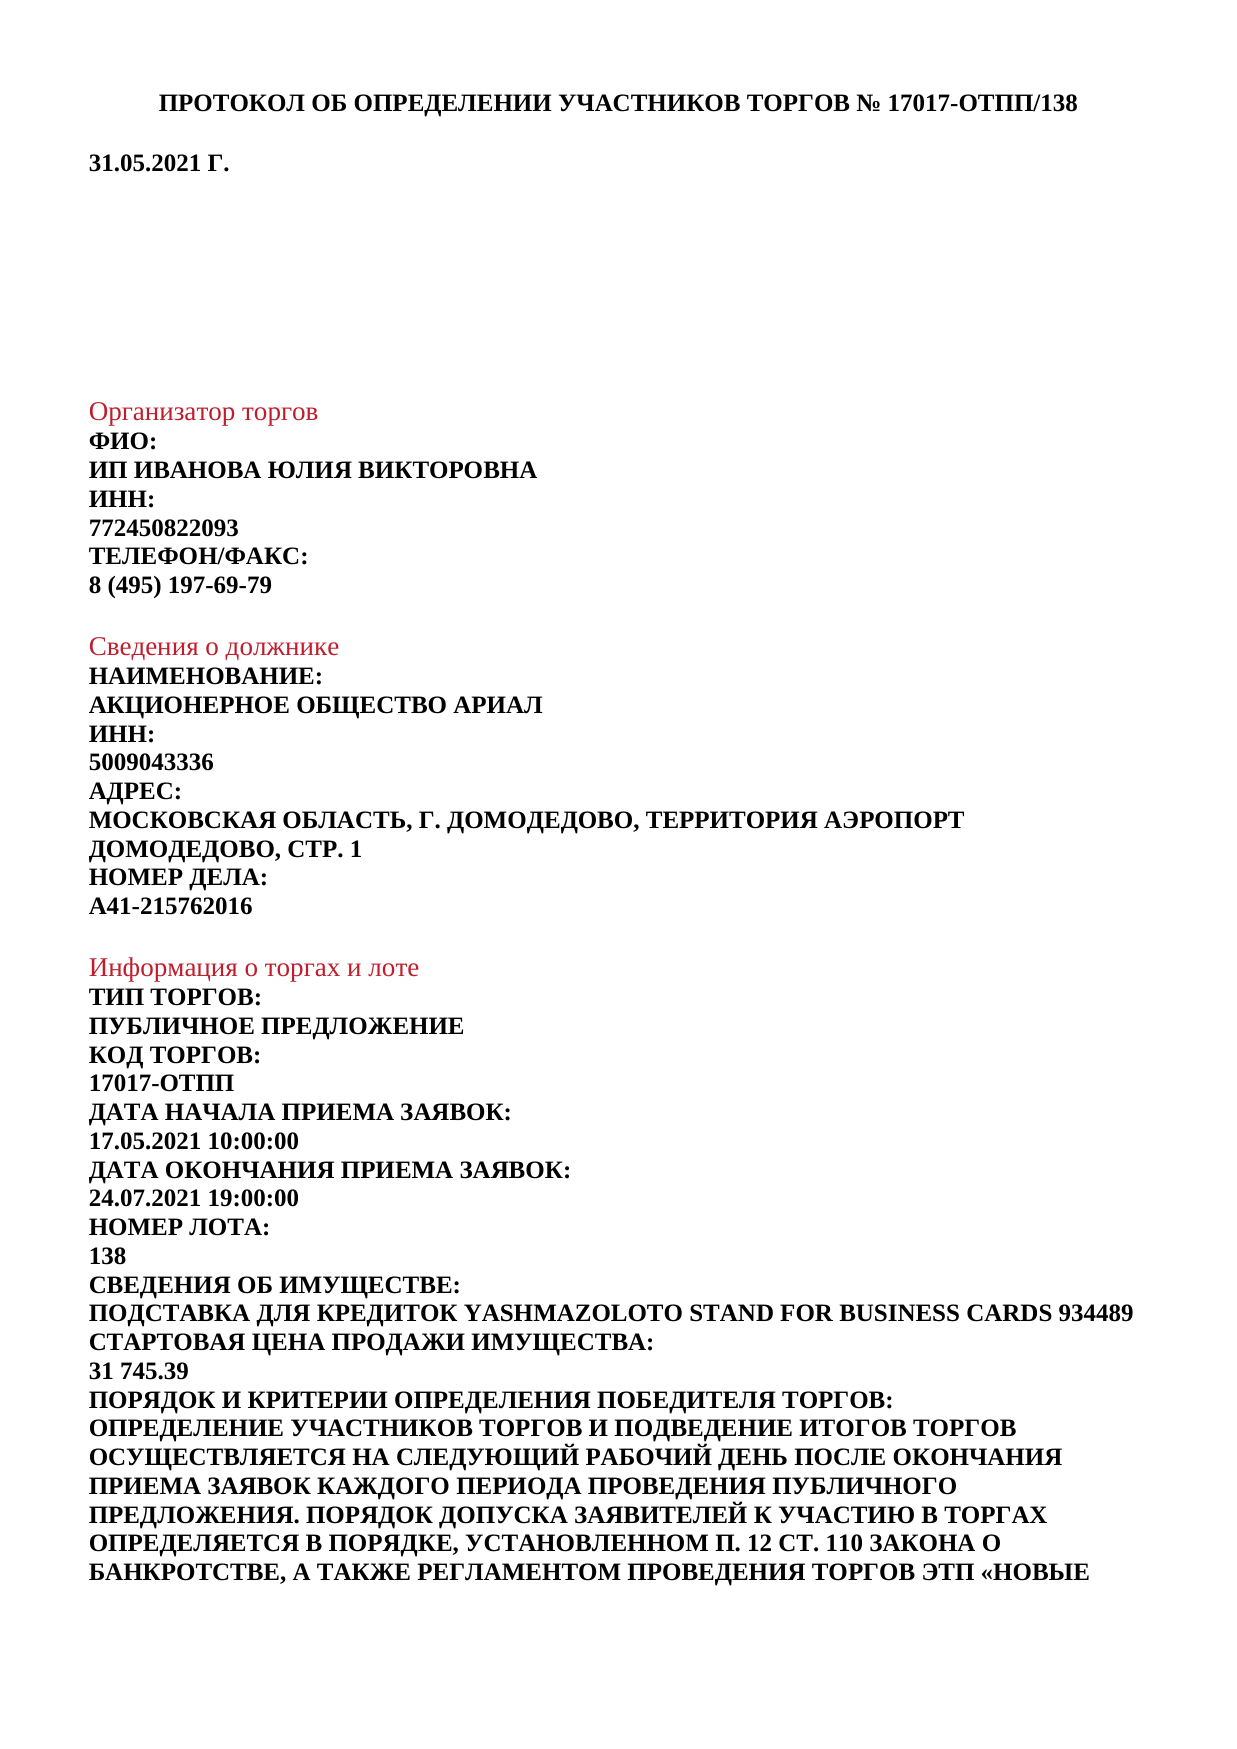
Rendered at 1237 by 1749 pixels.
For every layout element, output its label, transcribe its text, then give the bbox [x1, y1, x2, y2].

text ПРОТОКОЛ ОБ ОПРЕДЕЛЕНИИ УЧАСТНИКОВ ТОРГОВ № 17017-ОТПП/138 [88, 88, 1148, 117]
